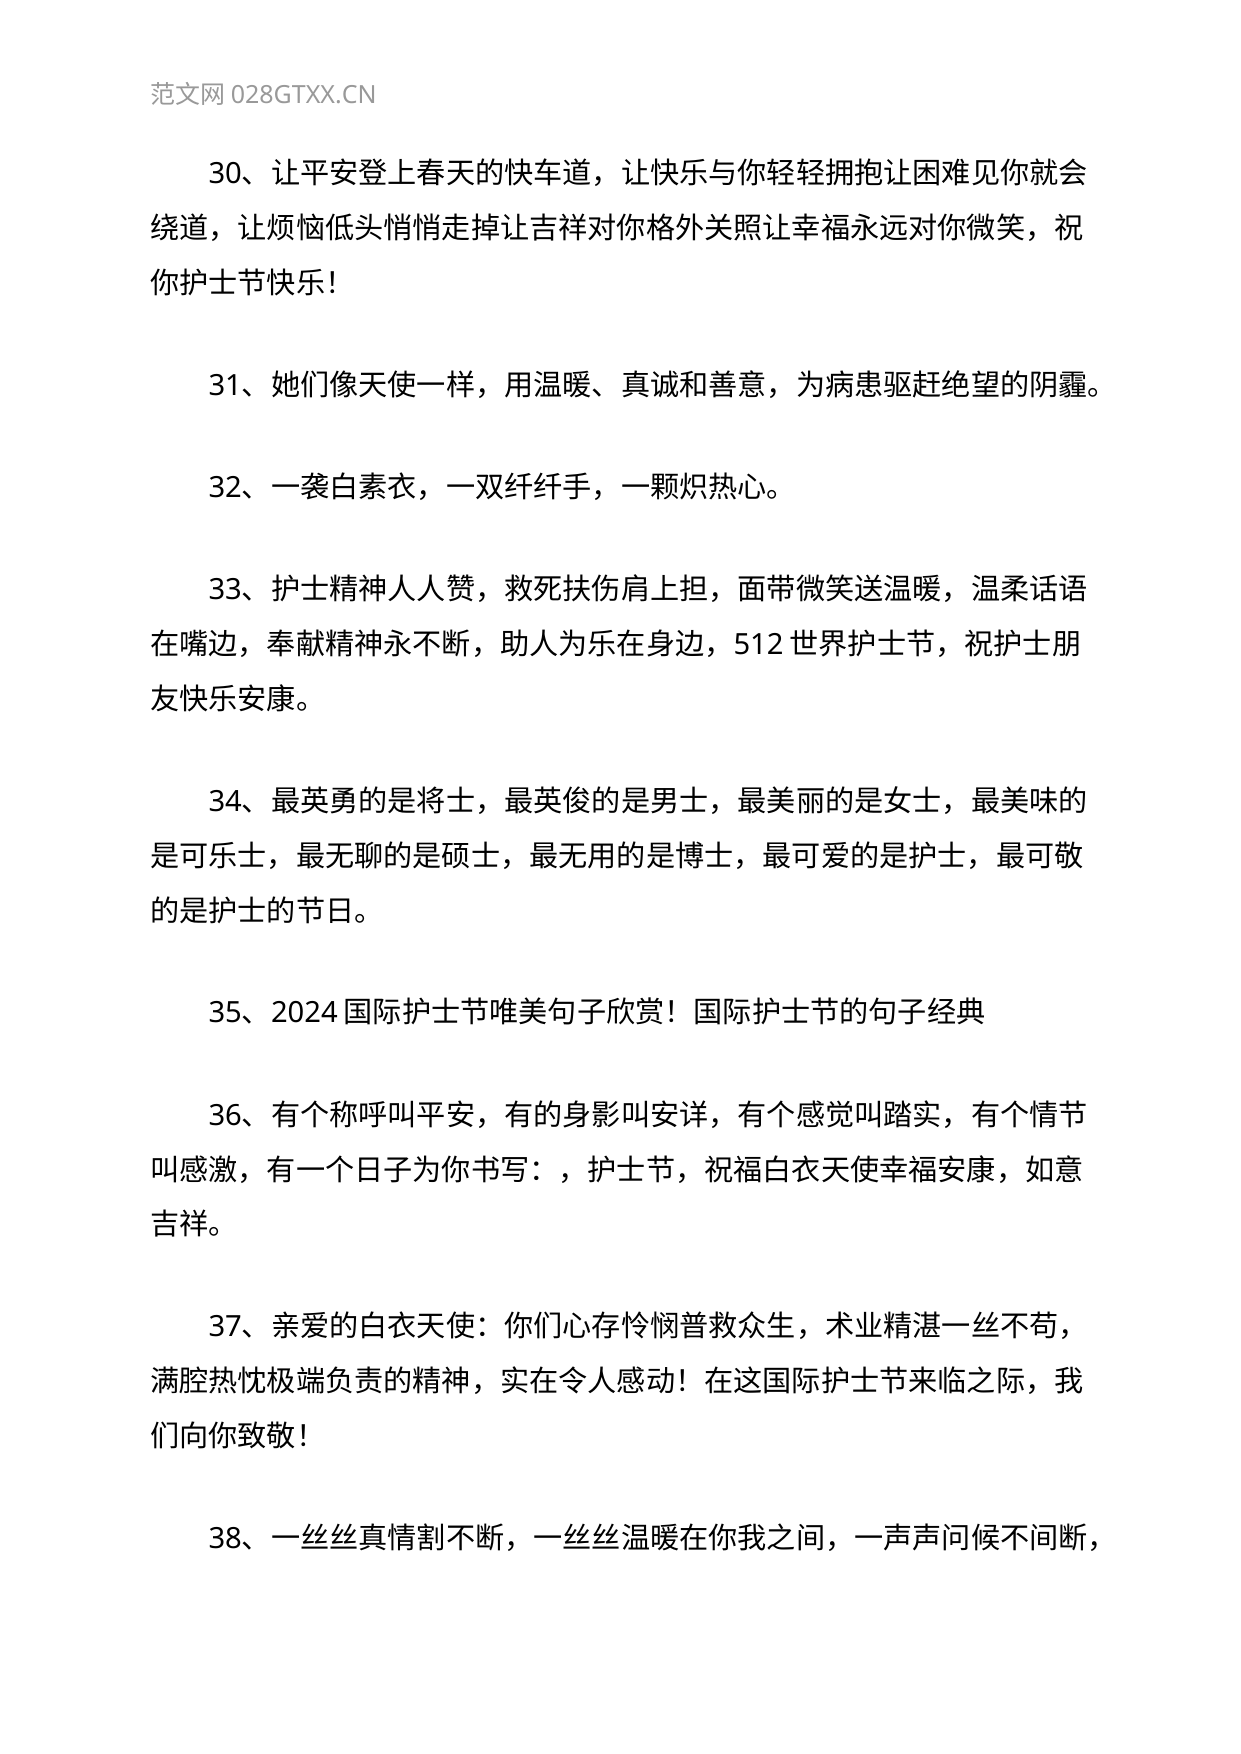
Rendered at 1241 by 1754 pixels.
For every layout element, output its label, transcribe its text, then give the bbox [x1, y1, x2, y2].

text 36、有个称呼叫平安，有的身影叫安详，有个感觉叫踏实，有个情节叫感激，有一个日子为你书写：，护士节，祝福白衣天使幸福安康，如意吉祥。 [150, 1091, 1090, 1243]
text 35、2024国际护士节唯美句子欣赏！国际护士节的句子经典 [150, 989, 1090, 1031]
text 33、护士精神人人赞，救死扶伤肩上担，面带微笑送温暖，温柔话语在嘴边，奉献精神永不断，助人为乐在身边，512世界护士节，祝护士朋友快乐安康。 [150, 566, 1090, 718]
text 37、亲爱的白衣天使：你们心存怜悯普救众生，术业精湛一丝不苟，满腔热忱极端负责的精神，实在令人感动！在这国际护士节来临之际，我们向你致敬！ [150, 1303, 1090, 1455]
text 30、让平安登上春天的快车道，让快乐与你轻轻拥抱让困难见你就会绕道，让烦恼低头悄悄走掉让吉祥对你格外关照让幸福永远对你微笑，祝你护士节快乐！ [150, 150, 1090, 302]
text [150, 1514, 1090, 1557]
text 32、一袭白素衣，一双纤纤手，一颗炽热心。 [150, 464, 1090, 506]
text 34、最英勇的是将士，最英俊的是男士，最美丽的是女士，最美味的是可乐士，最无聊的是硕士，最无用的是博士，最可爱的是护士，最可敬的是护士的节日。 [150, 777, 1090, 929]
text 31、她们像天使一样，用温暖、真诚和善意，为病患驱赶绝望的阴霾。 [150, 362, 1090, 404]
